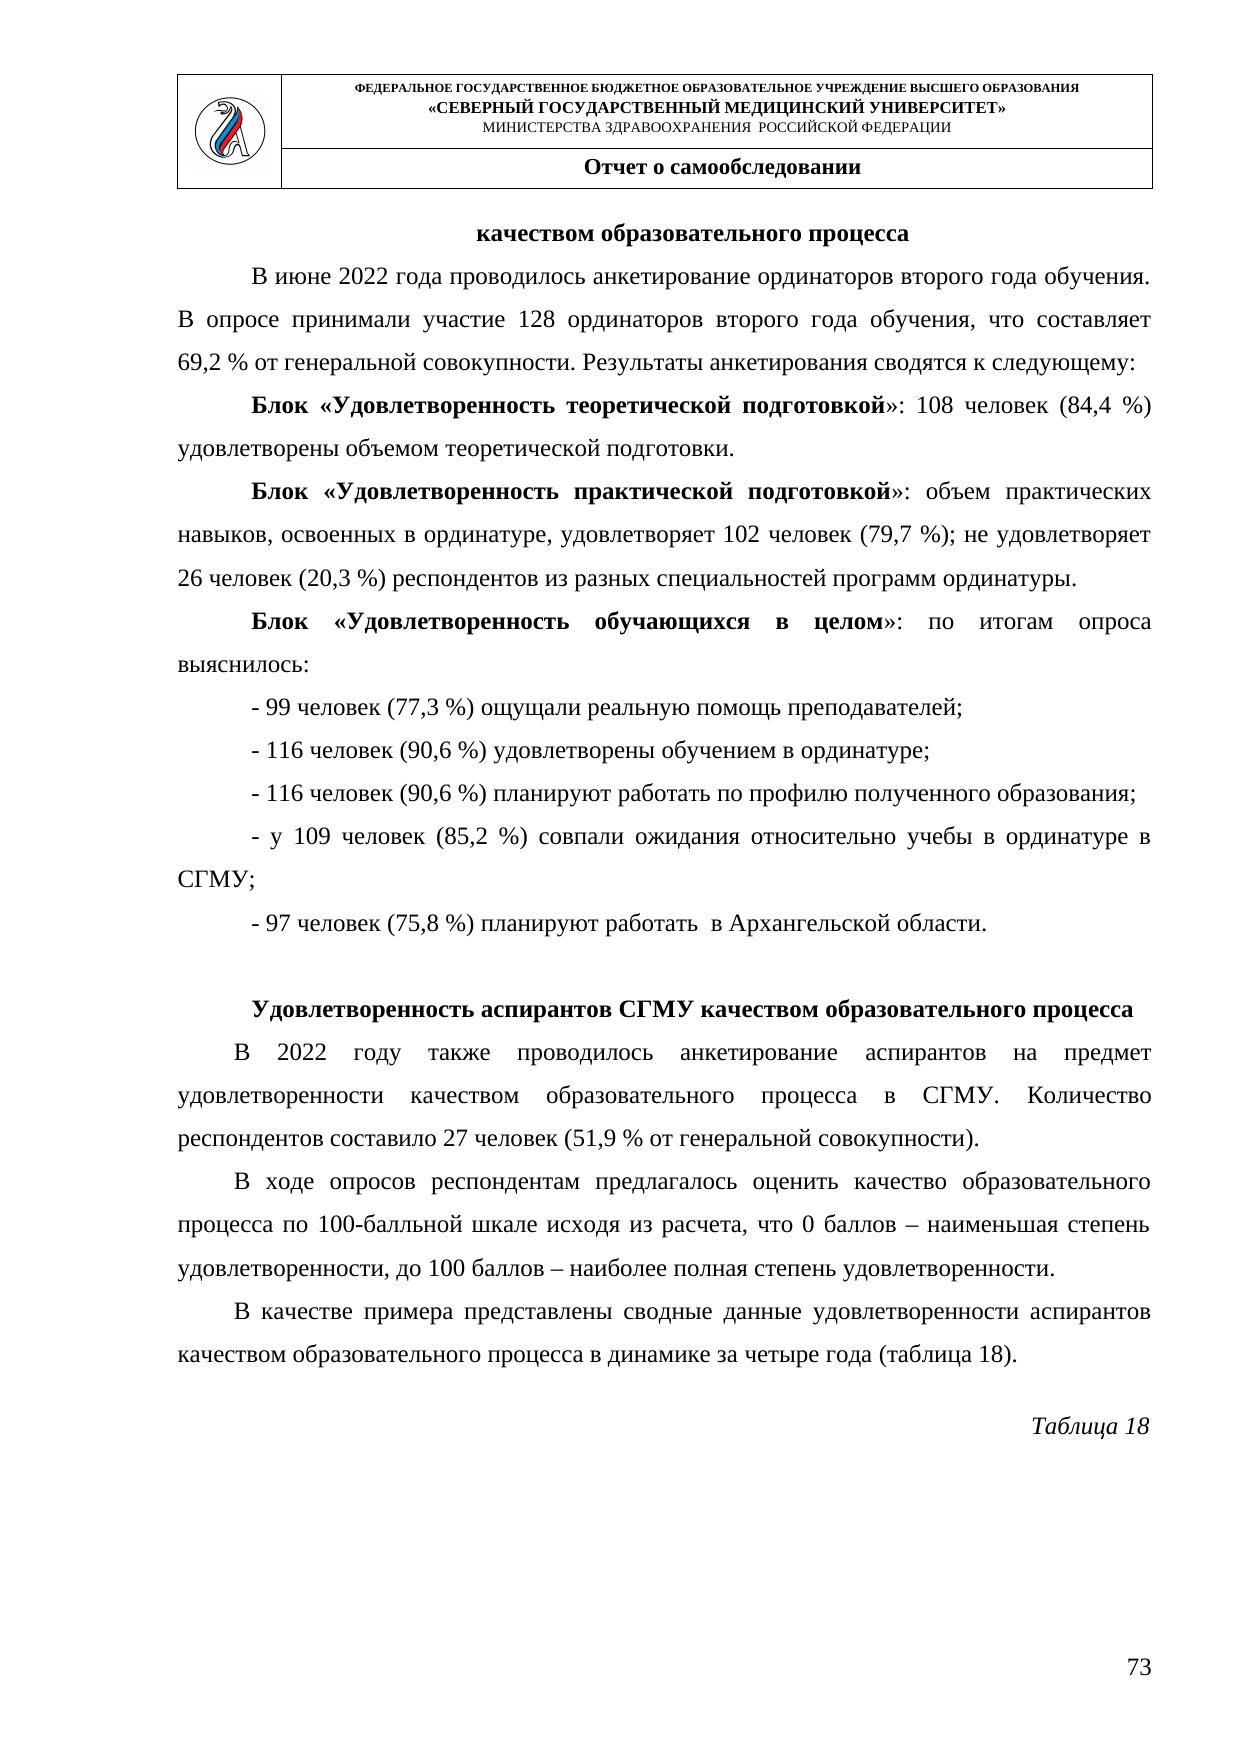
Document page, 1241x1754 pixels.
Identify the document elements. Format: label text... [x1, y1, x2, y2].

picture [188, 90, 272, 172]
text В 2022 году также проводилось анкетирование аспирантов на предмет удовлетворенности качеством образовательного процесса в СГМУ. Количество респондентов составило 27 человек (51,9 % от генеральной совокупности). [177, 1037, 1152, 1152]
text Таблица 18 [177, 1411, 1152, 1439]
text Блок «Удовлетворенность практической подготовкой»: объем практических навыков, освоенных в ординатуре, удовлетворяет 102 человек (79,7 %); не удовлетворяет 26 человек (20,3 %) респондентов из разных специальностей программ ординатуры. [177, 476, 1152, 591]
text - 116 человек (90,6 %) планируют работать по профилю полученного образования; [177, 778, 1152, 807]
text В качестве примера представлены сводные данные удовлетворенности аспирантов качеством образовательного процесса в динамике за четыре года (таблица 18). [177, 1296, 1152, 1368]
text Блок «Удовлетворенность обучающихся в целом»: по итогам опроса выяснилось: [177, 606, 1152, 678]
text В июне 2022 года проводилось анкетирование ординаторов второго года обучения. В опросе принимали участие 128 ординаторов второго года обучения, что составляет 69,2 % от генеральной совокупности. Результаты анкетирования сводятся к следующему: [177, 261, 1152, 376]
text - у 109 человек (85,2 %) совпали ожидания относительно учебы в ординатуре в СГМУ; [177, 821, 1152, 893]
text - 99 человек (77,3 %) ощущали реальную помощь преподавателей; [177, 692, 1152, 721]
text Удовлетворенность аспирантов СГМУ качеством образовательного процесса [177, 994, 1152, 1023]
text Блок «Удовлетворенность теоретической подготовкой»: 108 человек (84,4 %) удовлетворены объемом теоретической подготовки. [177, 390, 1152, 462]
text качеством образовательного процесса [177, 218, 1152, 246]
text - 116 человек (90,6 %) удовлетворены обучением в ординатуре; [177, 735, 1152, 764]
text - 97 человек (75,8 %) планируют работать в Архангельской области. [177, 908, 1152, 936]
text В ходе опросов респондентам предлагалось оценить качество образовательного процесса по 100-балльной шкале исходя из расчета, что 0 баллов – наименьшая степень удовлетворенности, до 100 баллов – наиболее полная степень удовлетворенности. [177, 1166, 1152, 1281]
